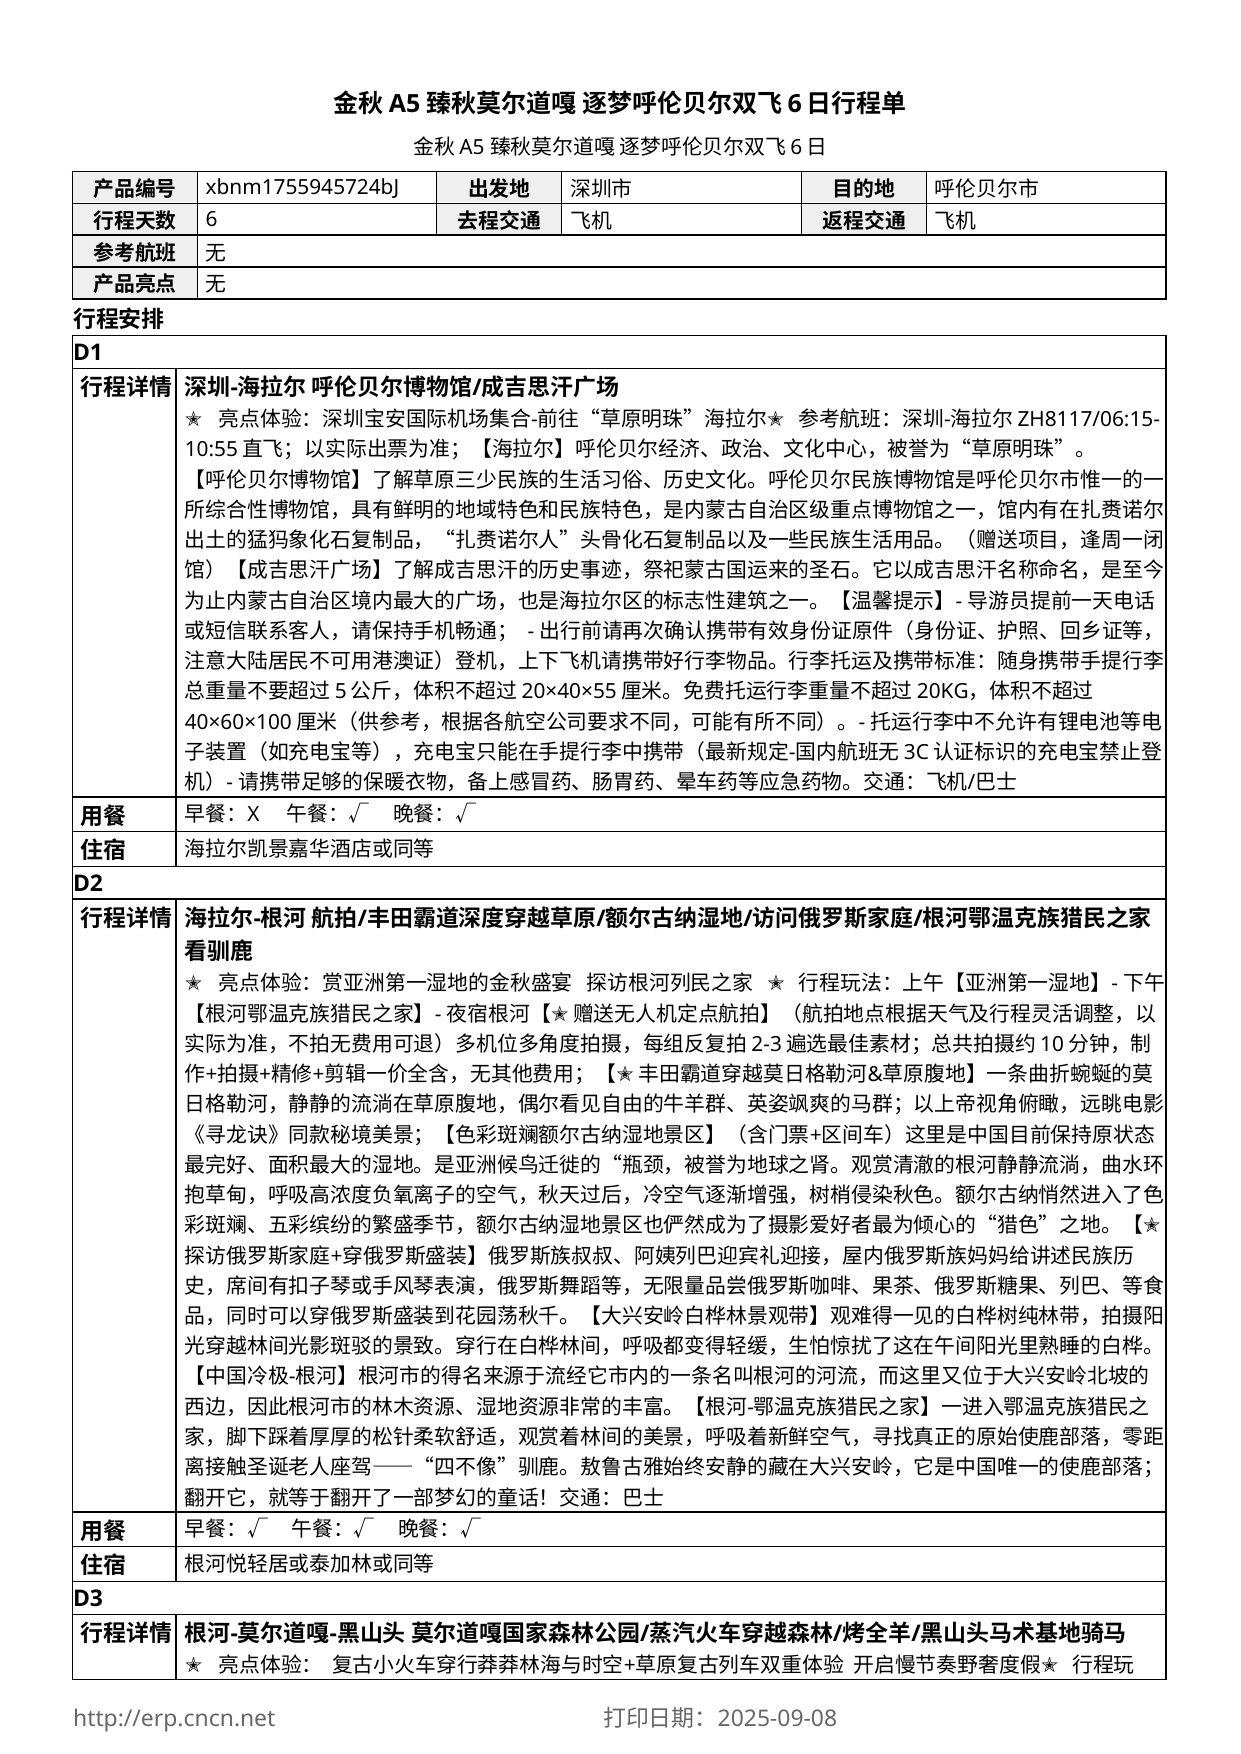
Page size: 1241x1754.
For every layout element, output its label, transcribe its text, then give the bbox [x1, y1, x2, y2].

table_cell 行程详情 [73, 900, 175, 1511]
table_cell D3 [73, 1582, 1165, 1613]
table_header 目的地 [802, 172, 926, 202]
table_cell 行程详情 [73, 369, 175, 796]
table_cell 无 [198, 268, 1165, 298]
table_cell 行程天数 [73, 204, 197, 234]
text 行程安排 [73, 300, 1167, 334]
table_header xbnm1755945724bJ [198, 172, 436, 202]
table_cell 无 [198, 236, 1165, 266]
table_cell 产品亮点 [73, 268, 197, 298]
table_cell 返程交通 [802, 204, 926, 234]
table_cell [177, 1615, 1165, 1679]
table_cell 根河悦轻居或泰加林或同等 [177, 1547, 1165, 1581]
table_header 出发地 [437, 172, 561, 202]
table_cell 飞机 [562, 204, 801, 234]
text 金秋A5 臻秋莫尔道嘎 逐梦呼伦贝尔双飞6日 [73, 130, 1167, 160]
table_cell 用餐 [73, 1513, 175, 1546]
table_cell 海拉尔-根河 航拍/丰田霸道深度穿越草原/额尔古纳湿地/访问俄罗斯家庭/根河鄂温克族猎民之家看驯鹿 ✭ 亮点体验：赏亚洲第一湿地的金秋盛宴 探访根河列民之家 [177, 900, 1165, 1511]
table_cell 行程详情 [73, 1615, 175, 1679]
table_cell 飞机 [927, 204, 1165, 234]
table_header 呼伦贝尔市 [927, 172, 1165, 202]
table_cell 海拉尔凯景嘉华酒店或同等 [177, 832, 1165, 866]
table_cell 早餐：√ 午餐：√ 晚餐：√ [177, 1513, 1165, 1546]
table_cell 去程交通 [437, 204, 561, 234]
table_cell 参考航班 [73, 236, 197, 266]
table_cell 早餐：X 午餐：√ 晚餐：√ [177, 798, 1165, 831]
table_cell D2 [73, 867, 1165, 898]
table_cell 住宿 [73, 832, 175, 866]
table_header D1 [73, 336, 1165, 367]
table_header 深圳市 [562, 172, 801, 202]
table_cell 6 [198, 204, 436, 234]
table_cell 深圳-海拉尔 呼伦贝尔博物馆/成吉思汗广场 ✭ 亮点体验：深圳宝安国际机场集合-前往“草原明珠”海拉尔 [177, 369, 1165, 796]
text 金秋A5 臻秋莫尔道嘎 逐梦呼伦贝尔双飞6日行程单 [73, 83, 1167, 119]
table_cell 住宿 [73, 1547, 175, 1581]
table_cell 用餐 [73, 798, 175, 831]
table_header 产品编号 [73, 172, 197, 202]
